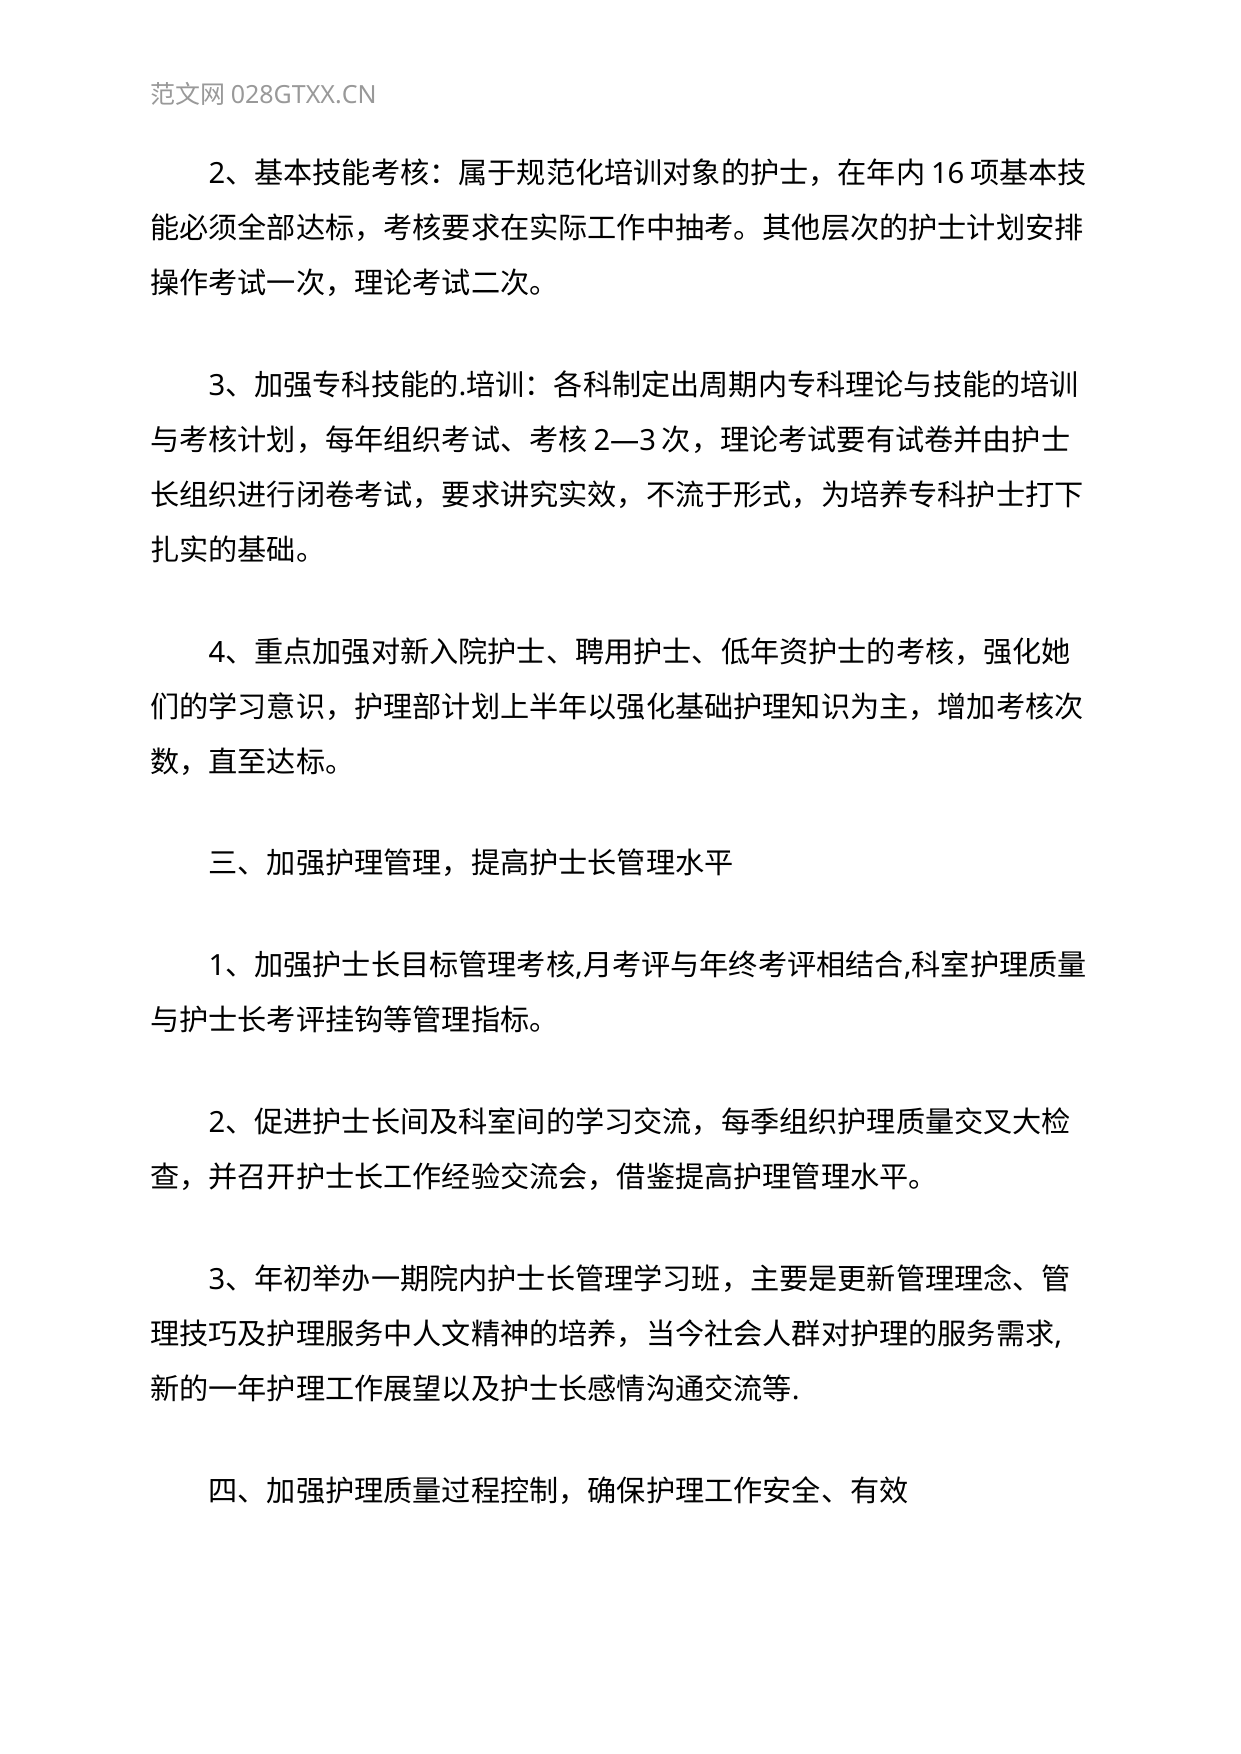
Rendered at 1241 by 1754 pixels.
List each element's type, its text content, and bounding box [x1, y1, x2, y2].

text 2、基本技能考核：属于规范化培训对象的护士，在年内16项基本技能必须全部达标，考核要求在实际工作中抽考。其他层次的护士计划安排操作考试一次，理论考试二次。 [150, 150, 1090, 302]
text 四、加强护理质量过程控制，确保护理工作安全、有效 [150, 1467, 1090, 1509]
text 4、重点加强对新入院护士、聘用护士、低年资护士的考核，强化她们的学习意识，护理部计划上半年以强化基础护理知识为主，增加考核次数，直至达标。 [150, 628, 1090, 781]
text 3、年初举办一期院内护士长管理学习班，主要是更新管理理念、管理技巧及护理服务中人文精神的培养，当今社会人群对护理的服务需求,新的一年护理工作展望以及护士长感情沟通交流等. [150, 1255, 1090, 1408]
text 1、加强护士长目标管理考核,月考评与年终考评相结合,科室护理质量与护士长考评挂钩等管理指标。 [150, 942, 1090, 1039]
text 三、加强护理管理，提高护士长管理水平 [150, 840, 1090, 882]
text 3、加强专科技能的.培训：各科制定出周期内专科理论与技能的培训与考核计划，每年组织考试、考核2—3次，理论考试要有试卷并由护士长组织进行闭卷考试，要求讲究实效，不流于形式，为培养专科护士打下扎实的基础。 [150, 362, 1090, 569]
text 2、促进护士长间及科室间的学习交流，每季组织护理质量交叉大检查，并召开护士长工作经验交流会，借鉴提高护理管理水平。 [150, 1098, 1090, 1196]
